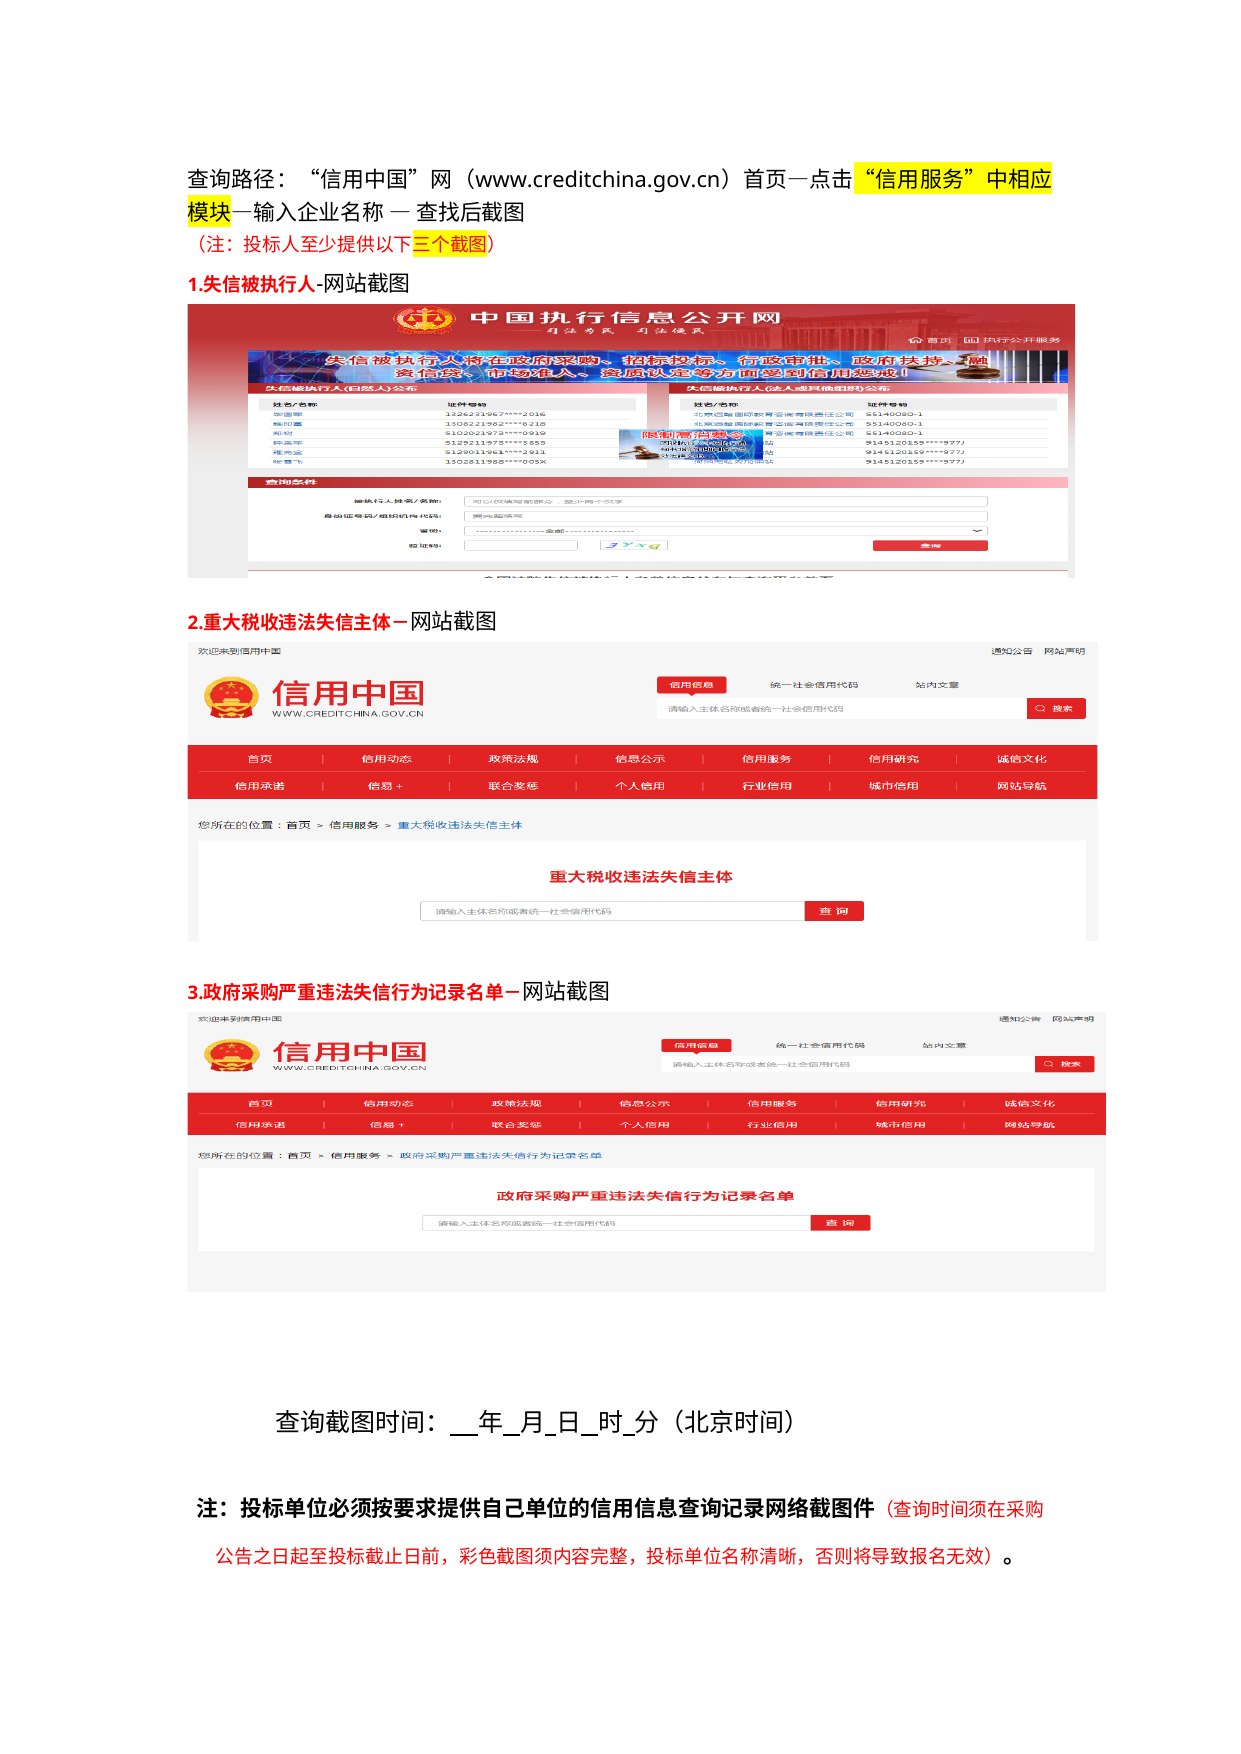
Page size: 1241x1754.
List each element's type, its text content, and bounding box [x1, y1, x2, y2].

picture [187, 642, 1098, 941]
text 2.重大税收违法失信主体－网站截图 [187, 603, 1053, 636]
text 3.政府采购严重违法失信行为记录名单－网站截图 [187, 973, 1053, 1006]
text 查询截图时间： 年 月 日 时 分（北京时间） [187, 1388, 1053, 1453]
text 注：投标单位必须按要求提供自己单位的信用信息查询记录网络截图件（查询时间须在采购公告之日起至投标截止日前，彩色截图须内容完整，投标单位名称清晰，否则将导致报名无效）。 [187, 1491, 1053, 1570]
text 1.失信被执行人-网站截图 [187, 266, 1053, 298]
picture [187, 1012, 1106, 1292]
text 查询路径：“信用中国”网（www.creditchina.gov.cn）首页—点击“信用服务”中相应模块—输入企业名称 — 查找后截图 [187, 162, 1053, 227]
text （注：投标人至少提供以下三个截图） [187, 227, 1053, 259]
picture [187, 304, 1076, 578]
